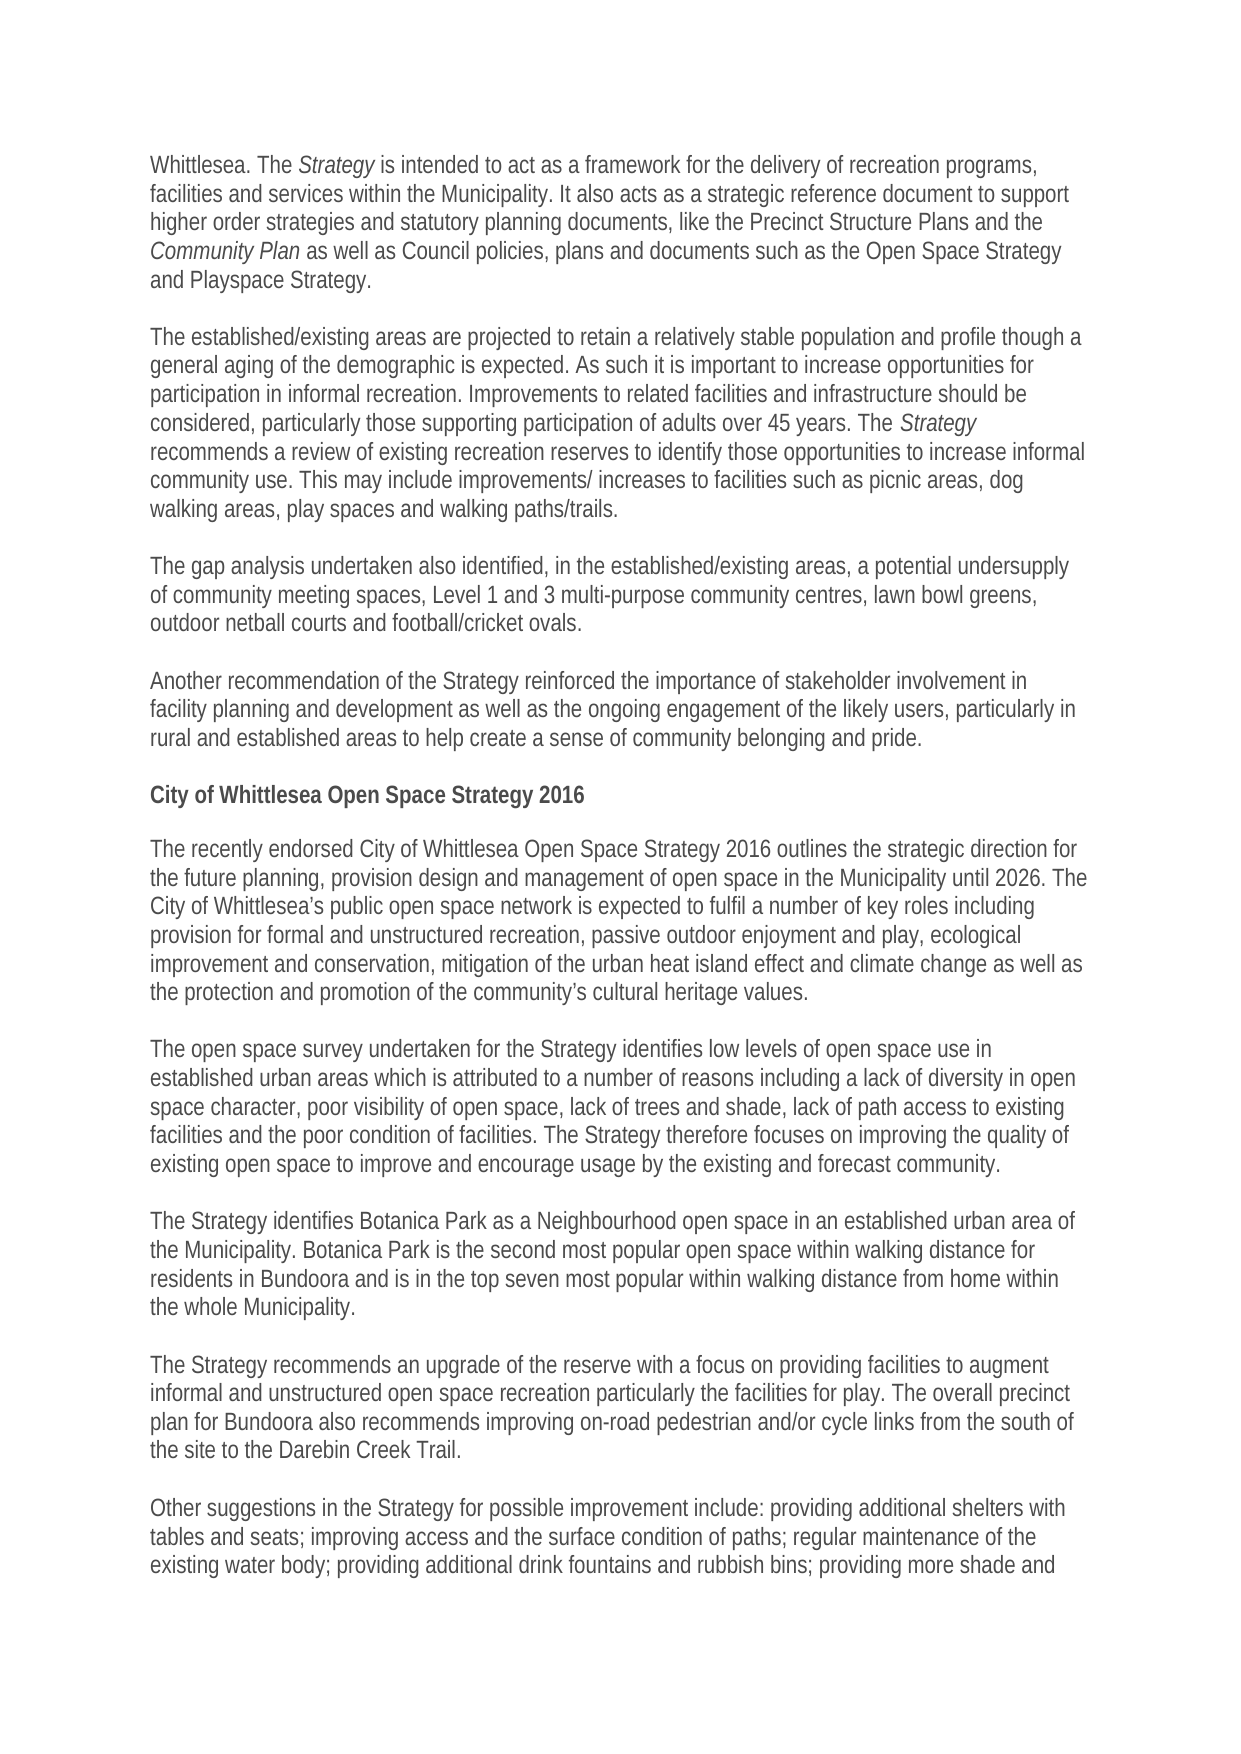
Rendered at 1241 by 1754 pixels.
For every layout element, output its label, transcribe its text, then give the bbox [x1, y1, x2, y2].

text The established/existing areas are projected to retain a relatively stable population and profile though a general aging of the demographic is expected. As such it is important to increase opportunities for participation in informal recreation. Improvements to related facilities and infrastructure should be considered, particularly those supporting participation of adults over 45 years. The Strategy recommends a review of existing recreation reserves to identify those opportunities to increase informal community use. This may include improvements/ increases to facilities such as picnic areas, dog walking areas, play spaces and walking paths/trails. [150, 322, 1090, 522]
text The gap analysis undertaken also identified, in the established/existing areas, a potential undersupply of community meeting spaces, Level 1 and 3 multi-purpose community centres, lawn bowl greens, outdoor netball courts and football/cricket ovals. [150, 551, 1090, 637]
text The recently endorsed City of Whittlesea Open Space Strategy 2016 outlines the strategic direction for the future planning, provision design and management of open space in the Municipality until 2026. The City of Whittlesea’s public open space network is expected to fulfil a number of key roles including provision for formal and unstructured recreation, passive outdoor enjoyment and play, ecological improvement and conservation, mitigation of the urban heat island effect and climate change as well as the protection and promotion of the community’s cultural heritage values. [150, 834, 1090, 1006]
text The Strategy identifies Botanica Park as a Neighbourhood open space in an established urban area of the Municipality. Botanica Park is the second most popular open space within walking distance for residents in Bundoora and is in the top seven most popular within walking distance from home within the whole Municipality. [150, 1206, 1090, 1321]
text City of Whittlesea Open Space Strategy 2016 [150, 780, 1090, 809]
text The open space survey undertaken for the Strategy identifies low levels of open space use in established urban areas which is attributed to a number of reasons including a lack of diversity in open space character, poor visibility of open space, lack of trees and shade, lack of path access to existing facilities and the poor condition of facilities. The Strategy therefore focuses on improving the quality of existing open space to improve and encourage usage by the existing and forecast community. [150, 1034, 1090, 1178]
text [150, 150, 1090, 293]
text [150, 1493, 1090, 1579]
text The Strategy recommends an upgrade of the reserve with a focus on providing facilities to augment informal and unstructured open space recreation particularly the facilities for play. The overall precinct plan for Bundoora also recommends improving on-road pedestrian and/or cycle links from the south of the site to the Darebin Creek Trail. [150, 1349, 1090, 1464]
text Another recommendation of the Strategy reinforced the importance of stakeholder involvement in facility planning and development as well as the ongoing engagement of the likely users, particularly in rural and established areas to help create a sense of community belonging and pride. [150, 666, 1090, 752]
